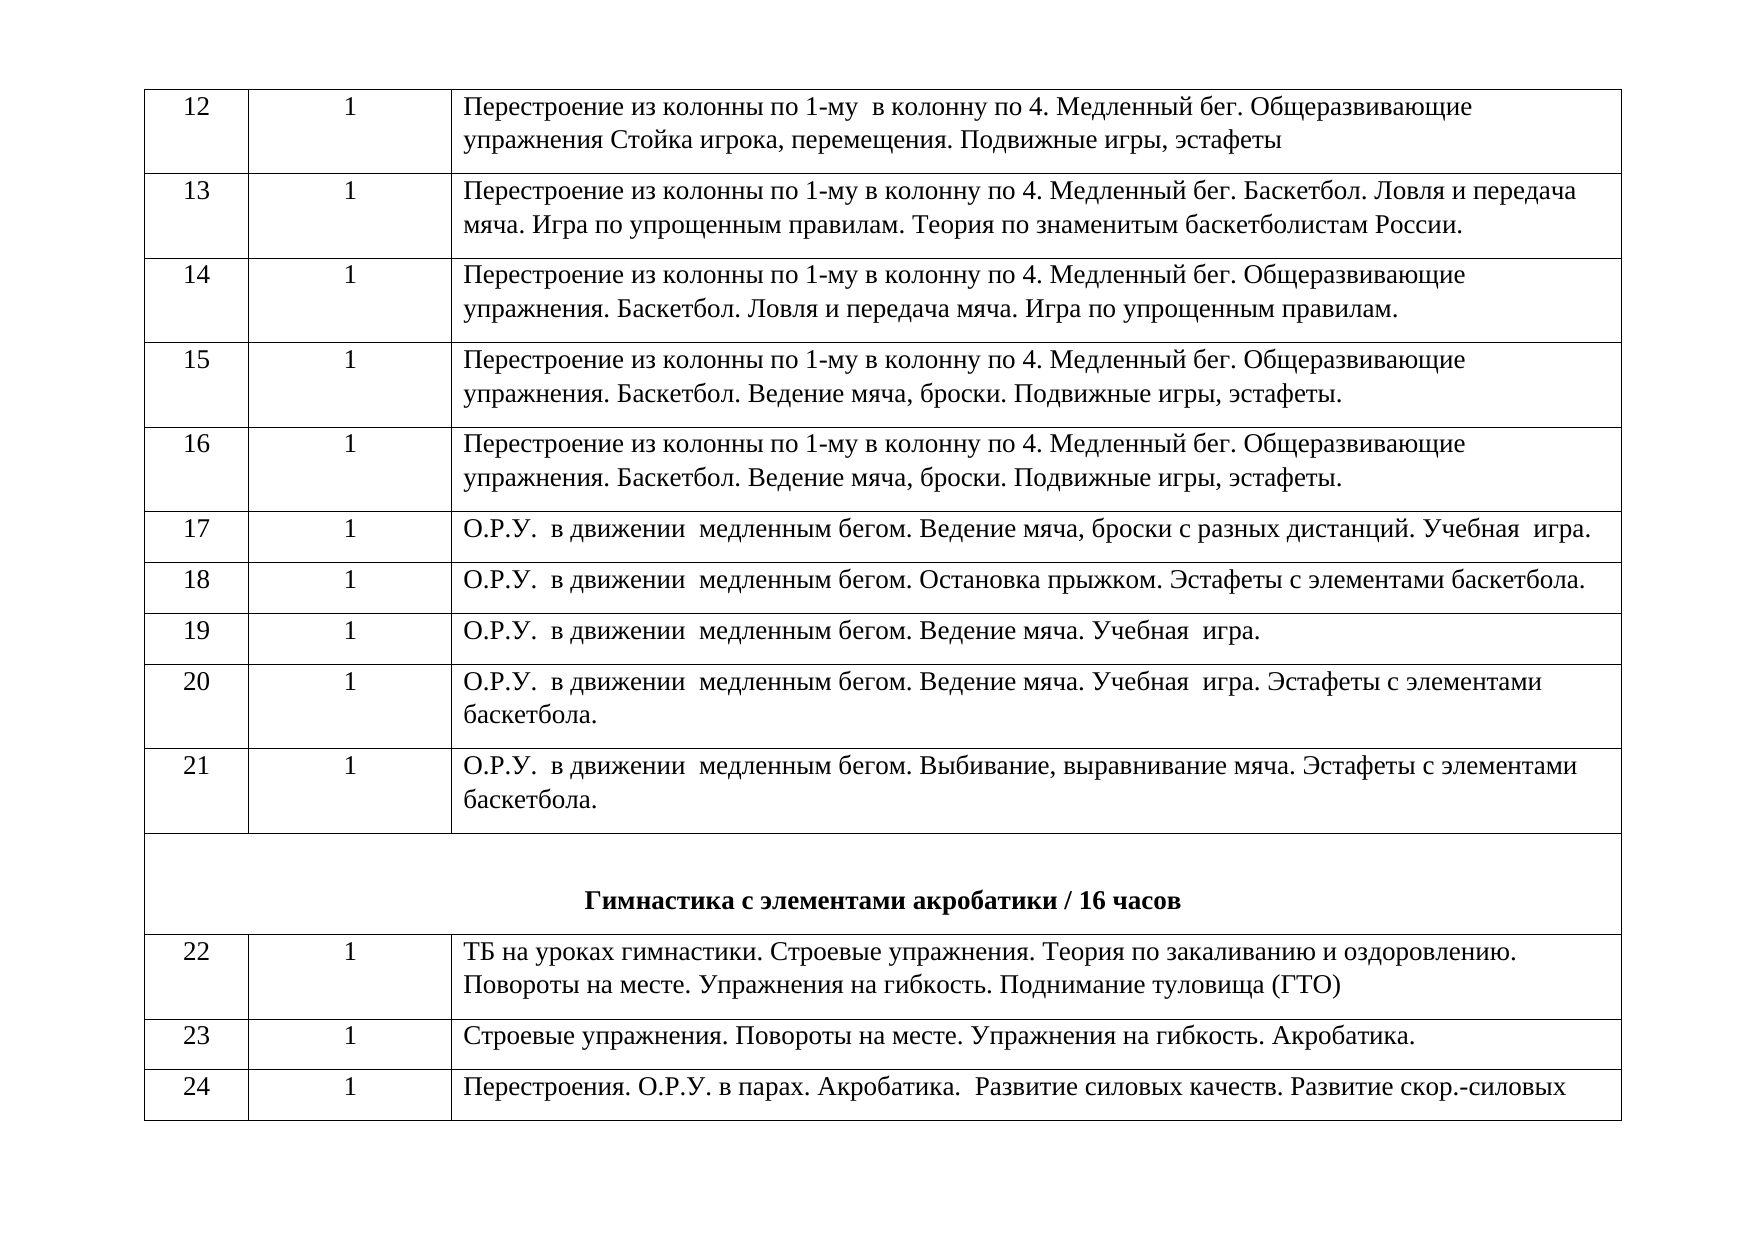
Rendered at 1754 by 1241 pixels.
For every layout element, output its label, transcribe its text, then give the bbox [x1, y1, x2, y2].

table_cell 1 [249, 428, 451, 511]
table_cell Перестроение из колонны по 1-му в колонну по 4. Медленный бег. Общеразвивающие упражнения. Баскетбол. Ведение мяча, броски. Подвижные игры, эстафеты. [452, 343, 1621, 427]
table_cell 1 [249, 665, 451, 748]
table_cell О.Р.У. в движении медленным бегом. Ведение мяча. Учебная игра. [452, 614, 1621, 664]
table_cell 16 [145, 428, 248, 511]
table_cell ТБ на уроках гимнастики. Строевые упражнения. Теория по закаливанию и оздоровлению. Повороты на месте. Упражнения на гибкость. Поднимание туловища (ГТО) [452, 935, 1621, 1018]
table_cell 20 [145, 665, 248, 748]
table_cell Перестроение из колонны по 1-му в колонну по 4. Медленный бег. Общеразвивающие упражнения. Баскетбол. Ловля и передача мяча. Игра по упрощенным правилам. [452, 259, 1621, 342]
table_cell 1 [249, 174, 451, 258]
table_cell 15 [145, 343, 248, 427]
table_cell 1 [249, 614, 451, 664]
table_cell 18 [145, 563, 248, 613]
table_cell Перестроение из колонны по 1-му в колонну по 4. Медленный бег. Общеразвивающие упражнения Стойка игрока, перемещения. Подвижные игры, эстафеты [452, 90, 1621, 173]
table_cell 1 [249, 749, 451, 833]
table_cell О.Р.У. в движении медленным бегом. Остановка прыжком. Эстафеты с элементами баскетбола. [452, 563, 1621, 613]
table_cell 22 [145, 935, 248, 1018]
table_cell 1 [249, 1020, 451, 1069]
table_cell 1 [249, 259, 451, 342]
table_cell 13 [145, 174, 248, 258]
table_cell Перестроение из колонны по 1-му в колонну по 4. Медленный бег. Общеразвивающие упражнения. Баскетбол. Ведение мяча, броски. Подвижные игры, эстафеты. [452, 428, 1621, 511]
table_cell 1 [249, 935, 451, 1018]
table_cell Строевые упражнения. Повороты на месте. Упражнения на гибкость. Акробатика. [452, 1020, 1621, 1069]
table_cell 1 [249, 512, 451, 562]
table_cell Перестроение из колонны по 1-му в колонну по 4. Медленный бег. Баскетбол. Ловля и передача мяча. Игра по упрощенным правилам. Теория по знаменитым баскетболистам России. [452, 174, 1621, 258]
table_cell 1 [249, 90, 451, 173]
table_cell 23 [145, 1020, 248, 1069]
table_cell О.Р.У. в движении медленным бегом. Ведение мяча. Учебная игра. Эстафеты с элементами баскетбола. [452, 665, 1621, 748]
table_cell 17 [145, 512, 248, 562]
table_cell О.Р.У. в движении медленным бегом. Ведение мяча, броски с разных дистанций. Учебная игра. [452, 512, 1621, 562]
table_cell О.Р.У. в движении медленным бегом. Выбивание, выравнивание мяча. Эстафеты с элементами баскетбола. [452, 749, 1621, 833]
table_cell 21 [145, 749, 248, 833]
table_cell 14 [145, 259, 248, 342]
table_cell 12 [145, 90, 248, 173]
table_cell 1 [249, 343, 451, 427]
table_cell 19 [145, 614, 248, 664]
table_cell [452, 1070, 1621, 1120]
table_cell 1 [249, 1070, 451, 1120]
table_cell Гимнастика с элементами акробатики / 16 часов [145, 834, 1621, 934]
table_cell 24 [145, 1070, 248, 1120]
table_cell 1 [249, 563, 451, 613]
